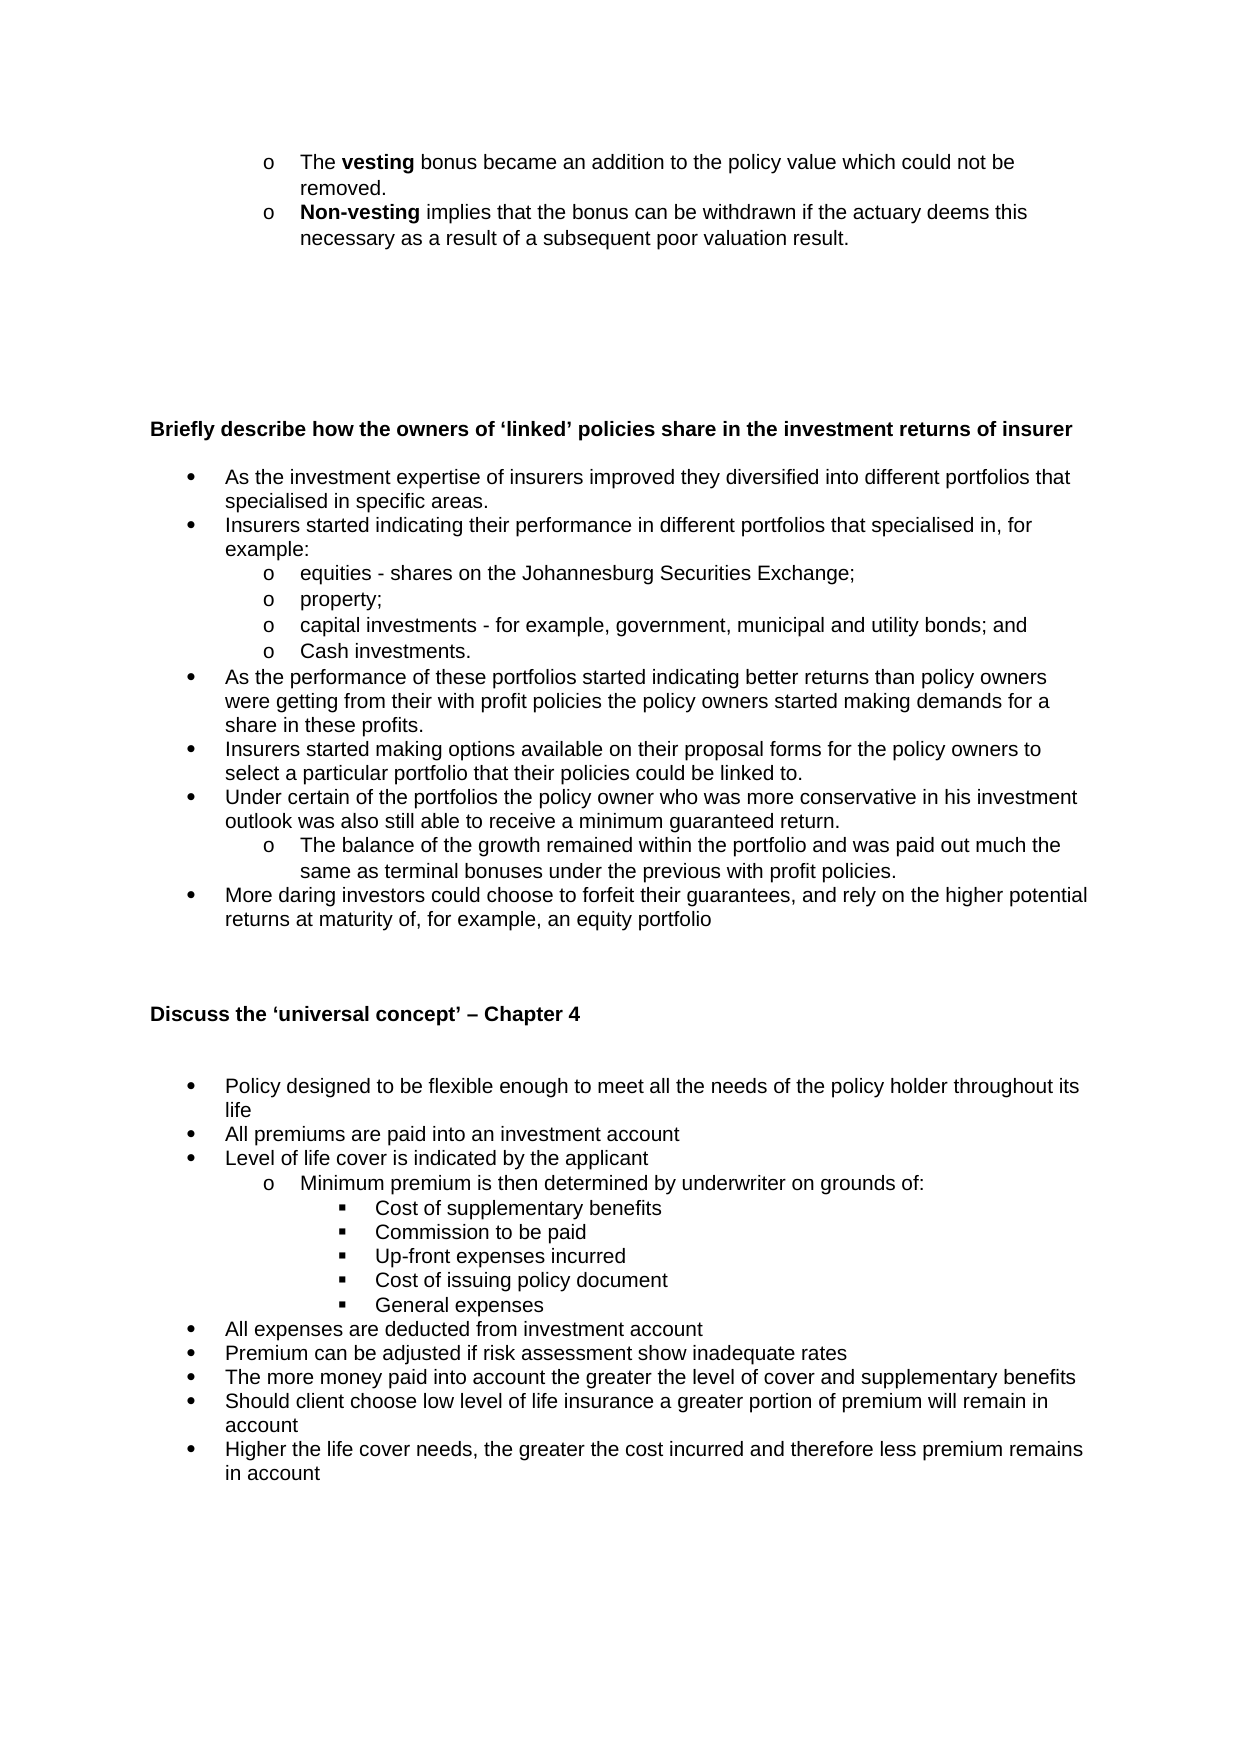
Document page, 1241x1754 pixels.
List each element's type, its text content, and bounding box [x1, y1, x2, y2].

list capital investments - for example, government, municipal and utility bonds; and [262, 613, 1090, 639]
list Insurers started indicating their performance in different portfolios that specialised in, for example: [187, 513, 1090, 561]
list Premium can be adjusted if risk assessment show inadequate rates [187, 1341, 1090, 1364]
list Policy designed to be flexible enough to meet all the needs of the policy holder throughout its life [187, 1074, 1090, 1122]
list Level of life cover is indicated by the applicant [187, 1146, 1090, 1170]
list Insurers started making options available on their proposal forms for the policy owners to select a particular portfolio that their policies could be linked to. [187, 737, 1090, 784]
list More daring investors could choose to forfeit their guarantees, and rely on the higher potential returns at maturity of, for example, an equity portfolio [187, 882, 1090, 930]
list Cash investments. [262, 639, 1090, 664]
list The balance of the growth remained within the portfolio and was paid out much the same as terminal bonuses under the previous with profit policies. [262, 833, 1090, 882]
list All expenses are deducted from investment account [187, 1316, 1090, 1341]
list Cost of issuing policy document [337, 1268, 1090, 1292]
list General expenses [337, 1292, 1090, 1316]
list Cost of supplementary benefits [337, 1196, 1090, 1220]
list Should client choose low level of life insurance a greater portion of premium will remain in account [187, 1389, 1090, 1437]
list All premiums are paid into an investment account [187, 1122, 1090, 1146]
list Higher the life cover needs, the greater the cost incurred and therefore less premium remains in account [187, 1437, 1090, 1485]
list Up-front expenses incurred [337, 1244, 1090, 1268]
list equities - shares on the Johannesburg Securities Exchange; [262, 561, 1090, 587]
list The more money paid into account the greater the level of cover and supplementary benefits [187, 1364, 1090, 1389]
list property; [262, 587, 1090, 613]
list Non-vesting implies that the bonus can be withdrawn if the actuary deems this necessary as a result of a subsequent poor valuation result. [262, 200, 1090, 249]
list Under certain of the portfolios the policy owner who was more conservative in his investment outlook was also still able to receive a minimum guaranteed return. [187, 784, 1090, 833]
list Minimum premium is then determined by underwriter on grounds of: [262, 1170, 1090, 1196]
list The vesting bonus became an addition to the policy value which could not be removed. [262, 150, 1090, 200]
list As the performance of these portfolios started indicating better returns than policy owners were getting from their with profit policies the policy owners started making demands for a share in these profits. [187, 664, 1090, 737]
list Commission to be paid [337, 1220, 1090, 1244]
text Discuss the ‘universal concept’ – Chapter 4 [150, 1002, 1090, 1026]
text Briefly describe how the owners of ‘linked’ policies share in the investment returns of insurer [150, 417, 1090, 441]
list As the investment expertise of insurers improved they diversified into different portfolios that specialised in specific areas. [187, 465, 1090, 513]
